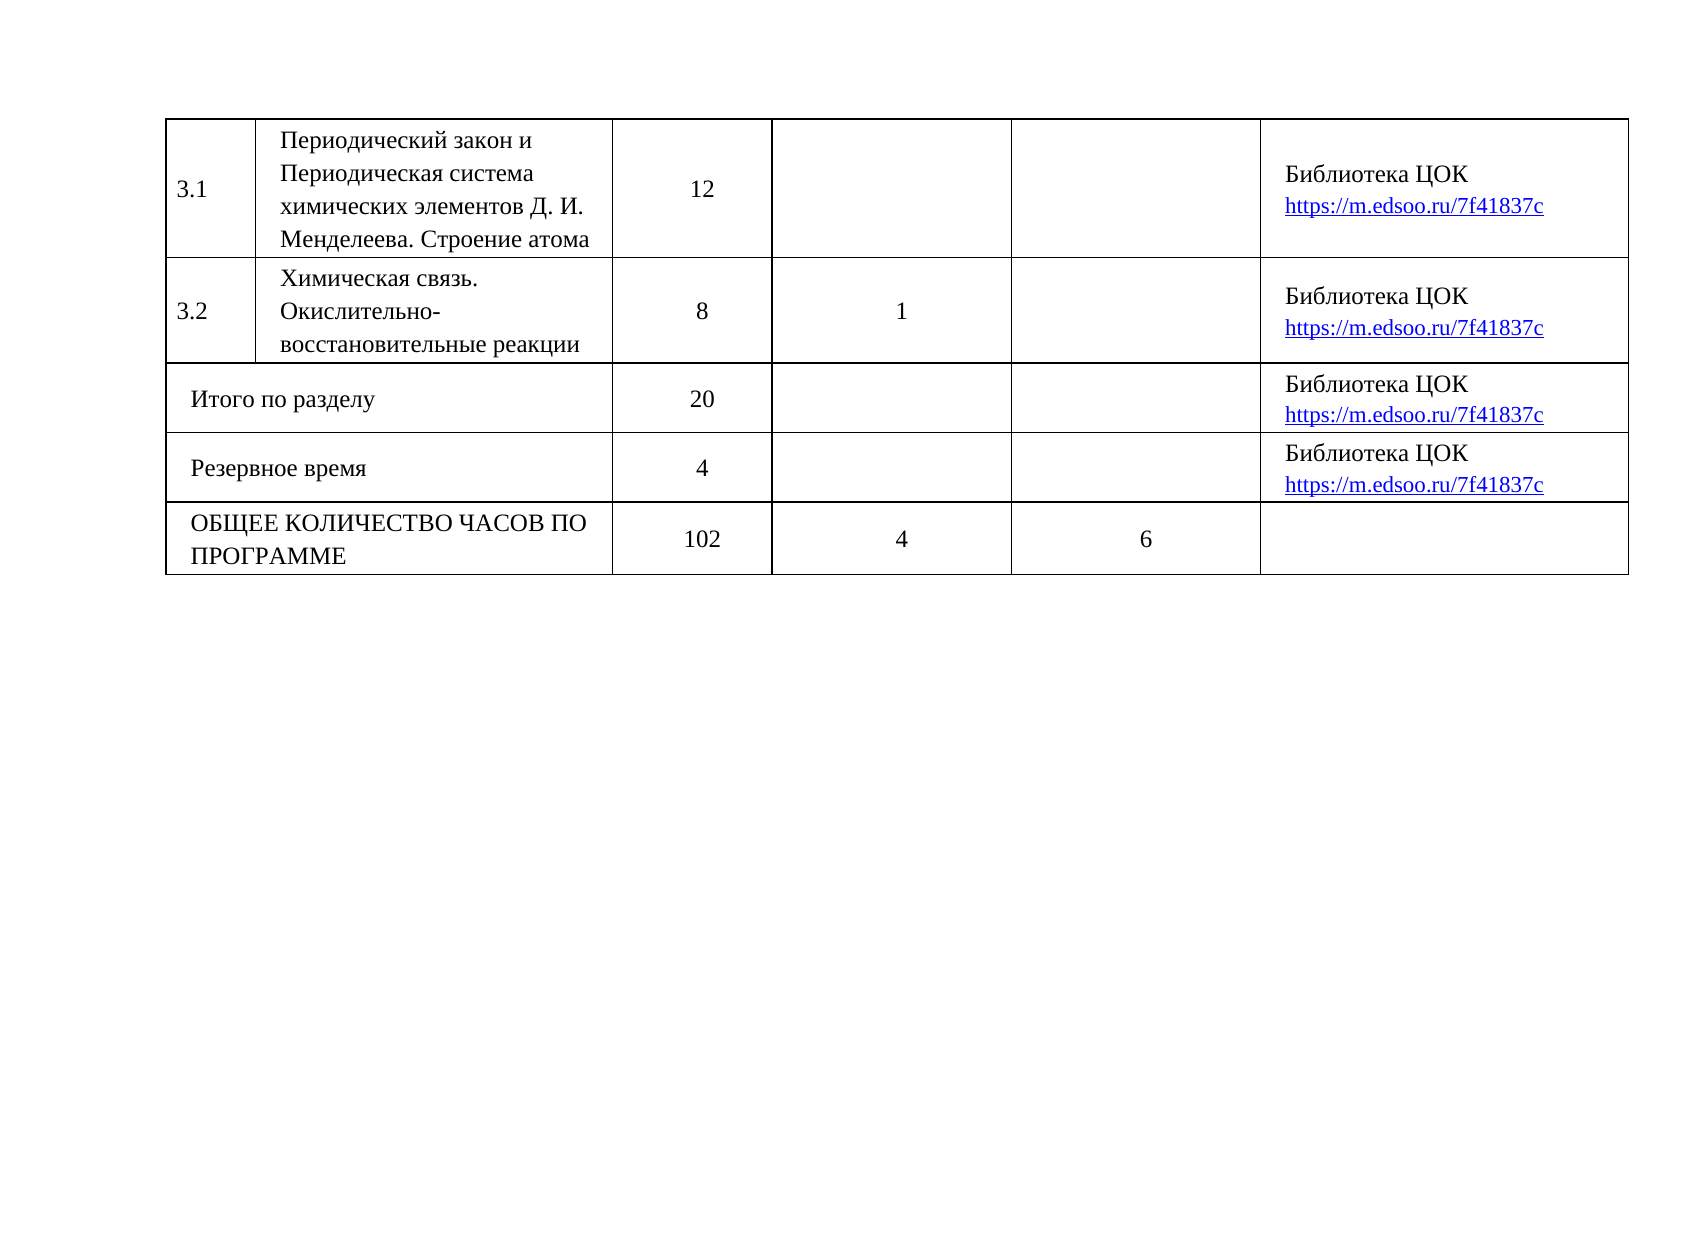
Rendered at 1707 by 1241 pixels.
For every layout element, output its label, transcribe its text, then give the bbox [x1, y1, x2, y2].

table_cell Библиотека ЦОК https://m.edsoo.ru/7f41837c [1261, 258, 1628, 362]
table_cell [1012, 433, 1260, 501]
table_cell [773, 433, 1011, 501]
table_cell Резервное время [167, 433, 612, 501]
table_cell 1 [773, 258, 1011, 362]
table_cell Химическая связь. Окислительно-восстановительные реакции [256, 258, 612, 362]
table_cell [1261, 503, 1628, 573]
table_cell 3.2 [167, 258, 255, 362]
table_cell 3.1 [167, 120, 255, 257]
table_cell 4 [773, 503, 1011, 573]
table_cell 4 [613, 433, 771, 501]
table_cell 12 [613, 120, 771, 257]
table_cell [1012, 258, 1260, 362]
table_cell Библиотека ЦОК https://m.edsoo.ru/7f41837c [1261, 120, 1628, 257]
table_cell Библиотека ЦОК https://m.edsoo.ru/7f41837c [1261, 433, 1628, 501]
table_cell ОБЩЕЕ КОЛИЧЕСТВО ЧАСОВ ПО ПРОГРАММЕ [167, 503, 612, 573]
table_cell [1012, 120, 1260, 257]
table_cell 6 [1012, 503, 1260, 573]
table_cell Итого по разделу [167, 364, 612, 432]
table_cell [773, 120, 1011, 257]
table_cell Периодический закон и Периодическая система химических элементов Д. И. Менделе­ева. Строение атома [256, 120, 612, 257]
table_cell 8 [613, 258, 771, 362]
table_cell [773, 364, 1011, 432]
table_cell Библиотека ЦОК https://m.edsoo.ru/7f41837c [1261, 364, 1628, 432]
table_cell 20 [613, 364, 771, 432]
table_cell [1012, 364, 1260, 432]
table_cell 102 [613, 503, 771, 573]
